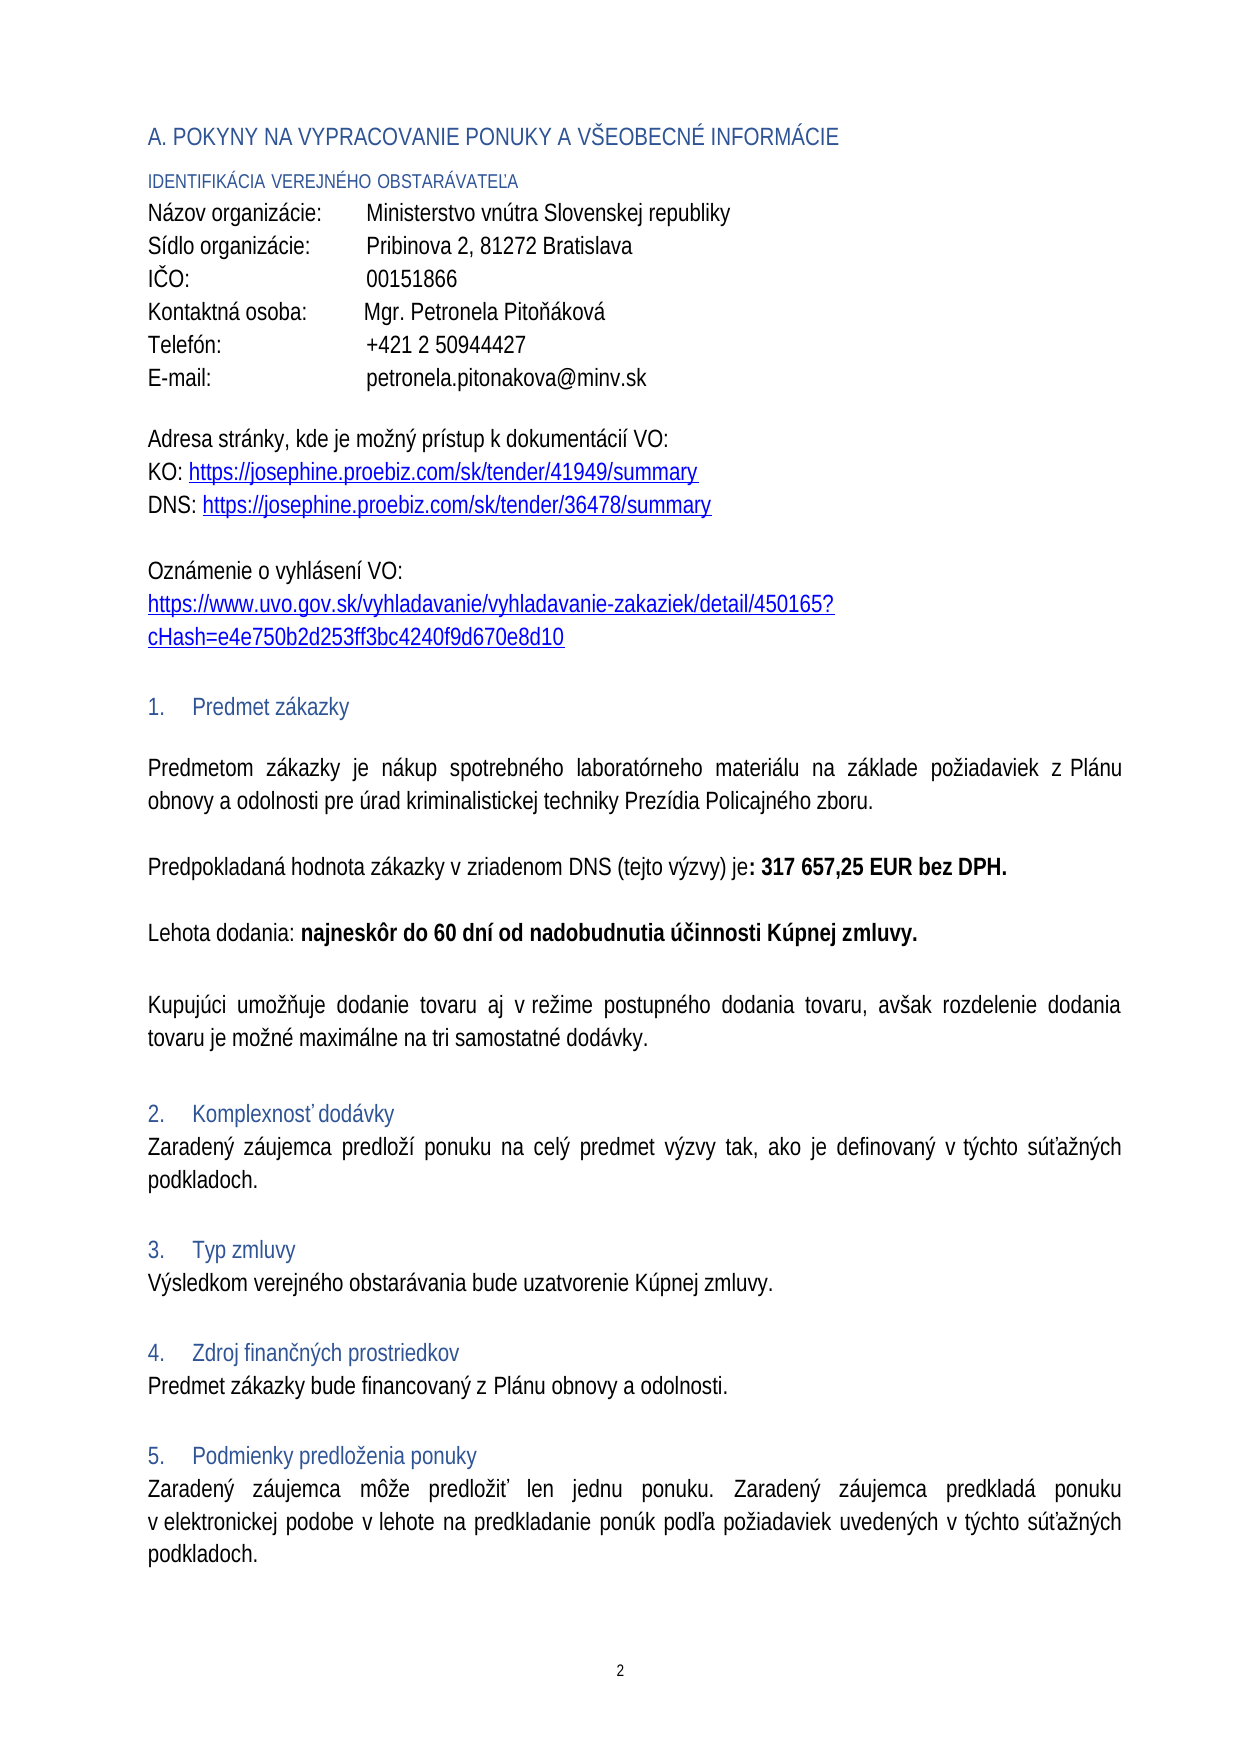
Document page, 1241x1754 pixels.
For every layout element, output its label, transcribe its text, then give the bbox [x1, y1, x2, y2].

text E-mail: petronela.pitonakova@minv.sk [148, 363, 1122, 391]
text https://www.uvo.gov.sk/vyhladavanie/vyhladavanie-zakaziek/detail/450165?cHash=e4e750b2d253ff3bc4240f9d670e8d10 [148, 589, 1122, 650]
text Predmetom zákazky je nákup spotrebného laboratórneho materiálu na základe požiadaviek z Plánu obnovy a odolnosti pre úrad kriminalistickej techniky Prezídia Policajného zboru. [148, 753, 1122, 815]
text KO: https://josephine.proebiz.com/sk/tender/41949/summary [148, 457, 1122, 486]
subtitle Typ zmluvy [148, 1235, 1122, 1263]
text Predpokladaná hodnota zákazky v zriadenom DNS (tejto výzvy) je: 317 657,25 EUR bez DPH. [148, 852, 1122, 881]
subtitle Predmet zákazky [148, 692, 1122, 720]
text Zaradený záujemca môže predložiť len jednu ponuku. Zaradený záujemca predkladá ponuku v elektronickej podobe v lehote na predkladanie ponúk podľa požiadaviek uvedených v týchto súťažných podkladoch. [148, 1474, 1122, 1568]
text Oznámenie o vyhlásení VO: [148, 556, 1122, 584]
text Adresa stránky, kde je možný prístup k dokumentácií VO: [148, 424, 1122, 453]
text Zaradený záujemca predloží ponuku na celý predmet výzvy tak, ako je definovaný v týchto súťažných podkladoch. [148, 1132, 1122, 1193]
text IČO: 00151866 [148, 264, 1122, 292]
text Sídlo organizácie: Pribinova 2, 81272 Bratislava [148, 231, 1122, 259]
text Kupujúci umožňuje dodanie tovaru aj v režime postupného dodania tovaru, avšak rozdelenie dodania tovaru je možné maximálne na tri samostatné dodávky. [148, 990, 1122, 1051]
text Predmet zákazky bude financovaný z Plánu obnovy a odolnosti. [148, 1371, 1120, 1399]
text Lehota dodania: najneskôr do 60 dní od nadobudnutia účinnosti Kúpnej zmluvy. [148, 918, 1122, 946]
text Telefón: +421 2 50944427 [148, 330, 1122, 358]
text Kontaktná osoba: Mgr. Petronela Pitoňáková [148, 297, 1122, 325]
text A. POKYNY NA VYPRACOVANIE PONUKY A VŠEOBECNÉ INFORMÁCIE [148, 122, 1122, 150]
subtitle Komplexnosť dodávky [148, 1099, 1122, 1128]
subtitle Zdroj finančných prostriedkov [148, 1338, 1122, 1366]
subtitle Podmienky predloženia ponuky [148, 1441, 1122, 1469]
text DNS: https://josephine.proebiz.com/sk/tender/36478/summary [148, 490, 1122, 519]
text Výsledkom verejného obstarávania bude uzatvorenie Kúpnej zmluvy. [148, 1268, 1122, 1296]
text Názov organizácie: Ministerstvo vnútra Slovenskej republiky [148, 198, 1122, 227]
text identifikácia verejného obstarávateľa [148, 165, 1122, 194]
